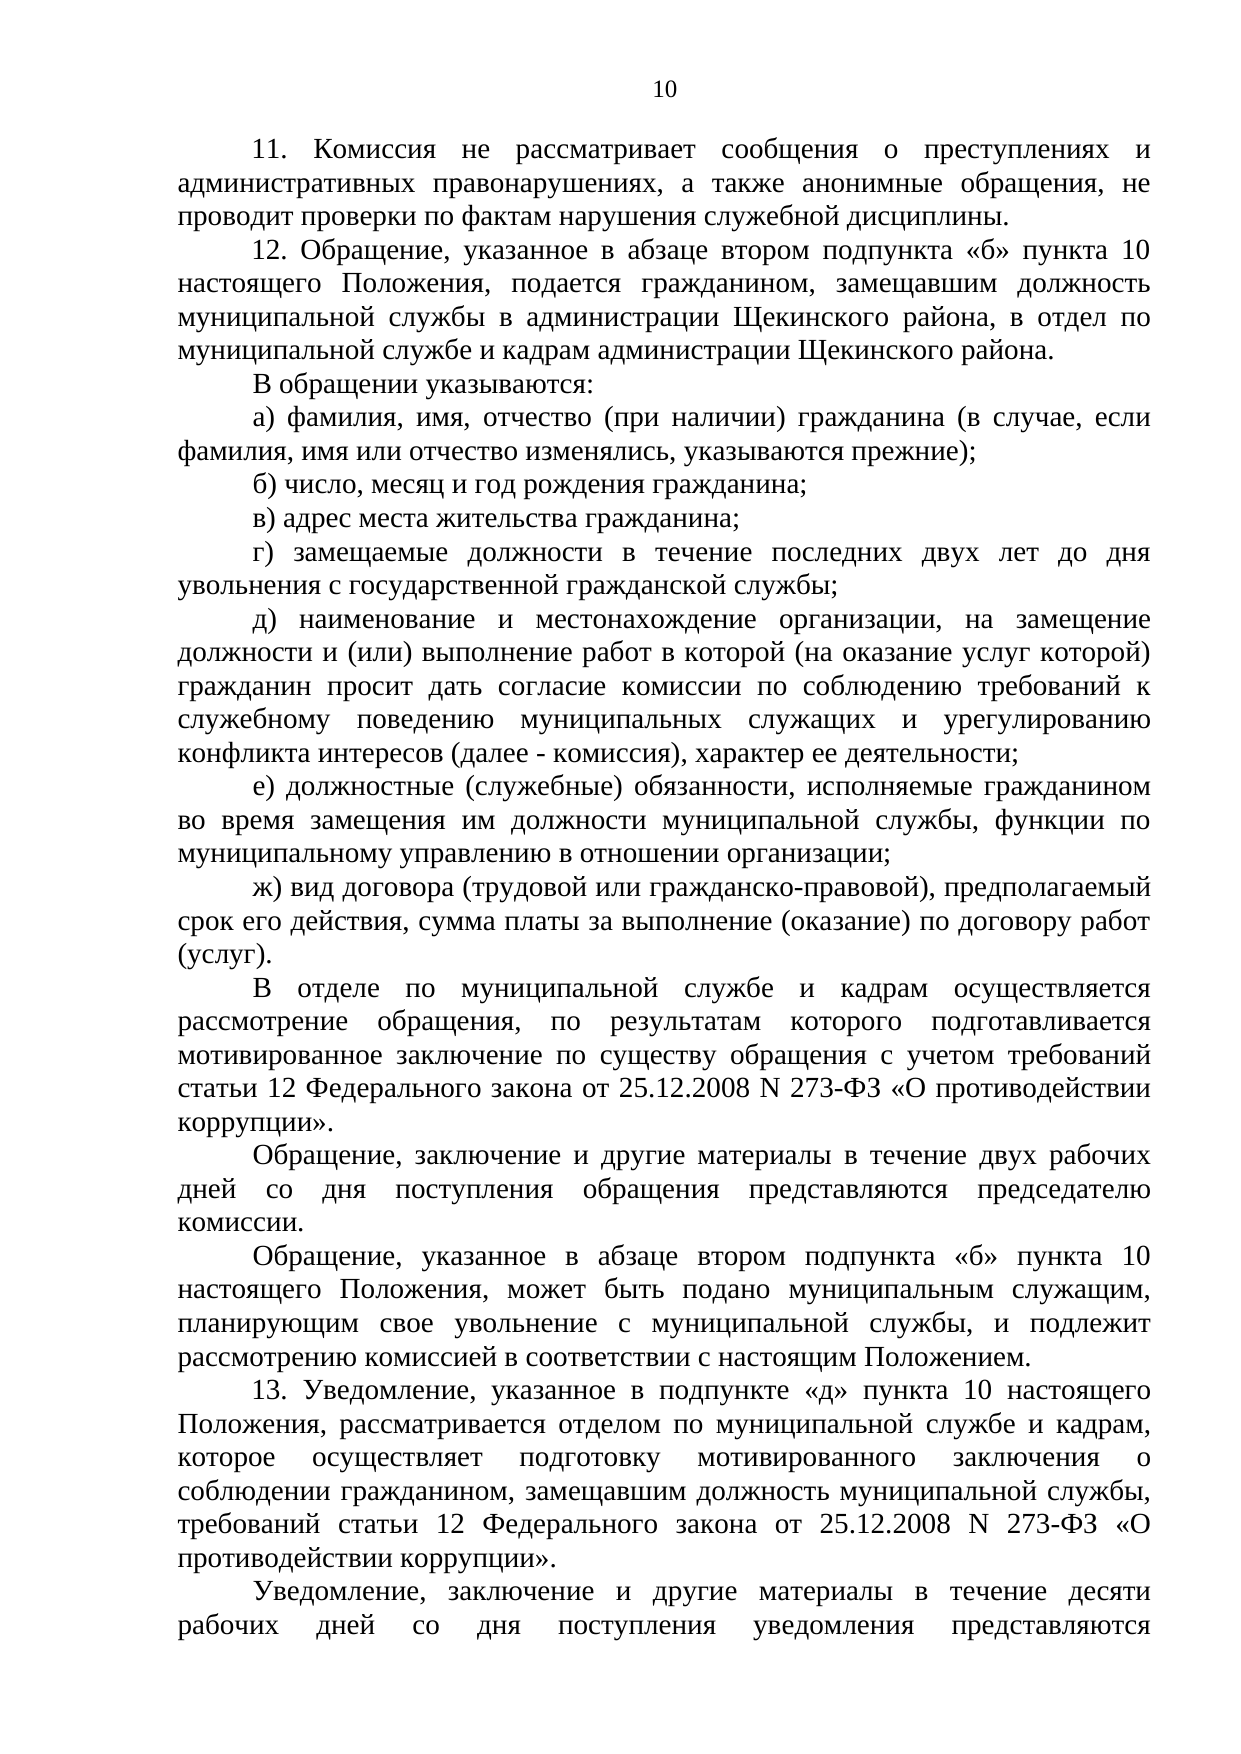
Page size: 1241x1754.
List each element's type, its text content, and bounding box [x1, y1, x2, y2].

text в) адрес места жительства гражданина; [177, 500, 1152, 534]
text 11. Комиссия не рассматривает сообщения о преступлениях и административных правонарушениях, а также анонимные обращения, не проводит проверки по фактам нарушения служебной дисциплины. [177, 131, 1152, 232]
text 12. Обращение, указанное в абзаце втором подпункта «б» пункта 10 настоящего Положения, подается гражданином, замещавшим должность муниципальной службы в администрации Щекинского района, в отдел по муниципальной службе и кадрам администрации Щекинского района. [177, 232, 1152, 366]
text а) фамилия, имя, отчество (при наличии) гражданина (в случае, если фамилия, имя или отчество изменялись, указываются прежние); [177, 399, 1152, 467]
text б) число, месяц и год рождения гражданина; [177, 467, 1152, 500]
text Обращение, указанное в абзаце втором подпункта «б» пункта 10 настоящего Положения, может быть подано муниципальным служащим, планирующим свое увольнение с муниципальной службы, и подлежит рассмотрению комиссией в соответствии с настоящим Положением. [177, 1238, 1152, 1372]
text г) замещаемые должности в течение последних двух лет до дня увольнения с государственной гражданской службы; [177, 534, 1152, 601]
text ж) вид договора (трудовой или гражданско-правовой), предполагаемый срок его действия, сумма платы за выполнение (оказание) по договору работ (услуг). [177, 869, 1152, 970]
text д) наименование и местонахождение организации, на замещение должности и (или) выполнение работ в которой (на оказание услуг которой) гражданин просит дать согласие комиссии по соблюдению требований к служебному поведению муниципальных служащих и урегулированию конфликта интересов (далее - комиссия), характер ее деятельности; [177, 601, 1152, 768]
text В отделе по муниципальной службе и кадрам осуществляется рассмотрение обращения, по результатам которого подготавливается мотивированное заключение по существу обращения с учетом требований статьи 12 Федерального закона от 25.12.2008 N 273-ФЗ «О противодействии коррупции». [177, 970, 1152, 1137]
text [177, 1573, 1152, 1641]
text Обращение, заключение и другие материалы в течение двух рабочих дней со дня поступления обращения представляются председателю комиссии. [177, 1137, 1152, 1238]
text 13. Уведомление, указанное в подпункте «д» пункта 10 настоящего Положения, рассматривается отделом по муниципальной службе и кадрам, которое осуществляет подготовку мотивированного заключения о соблюдении гражданином, замещавшим должность муниципальной службы, требований статьи 12 Федерального закона от 25.12.2008 N 273-ФЗ «О противодействии коррупции». [177, 1372, 1152, 1573]
text е) должностные (служебные) обязанности, исполняемые гражданином во время замещения им должности муниципальной службы, функции по муниципальному управлению в отношении организации; [177, 768, 1152, 869]
text В обращении указываются: [177, 366, 1152, 399]
